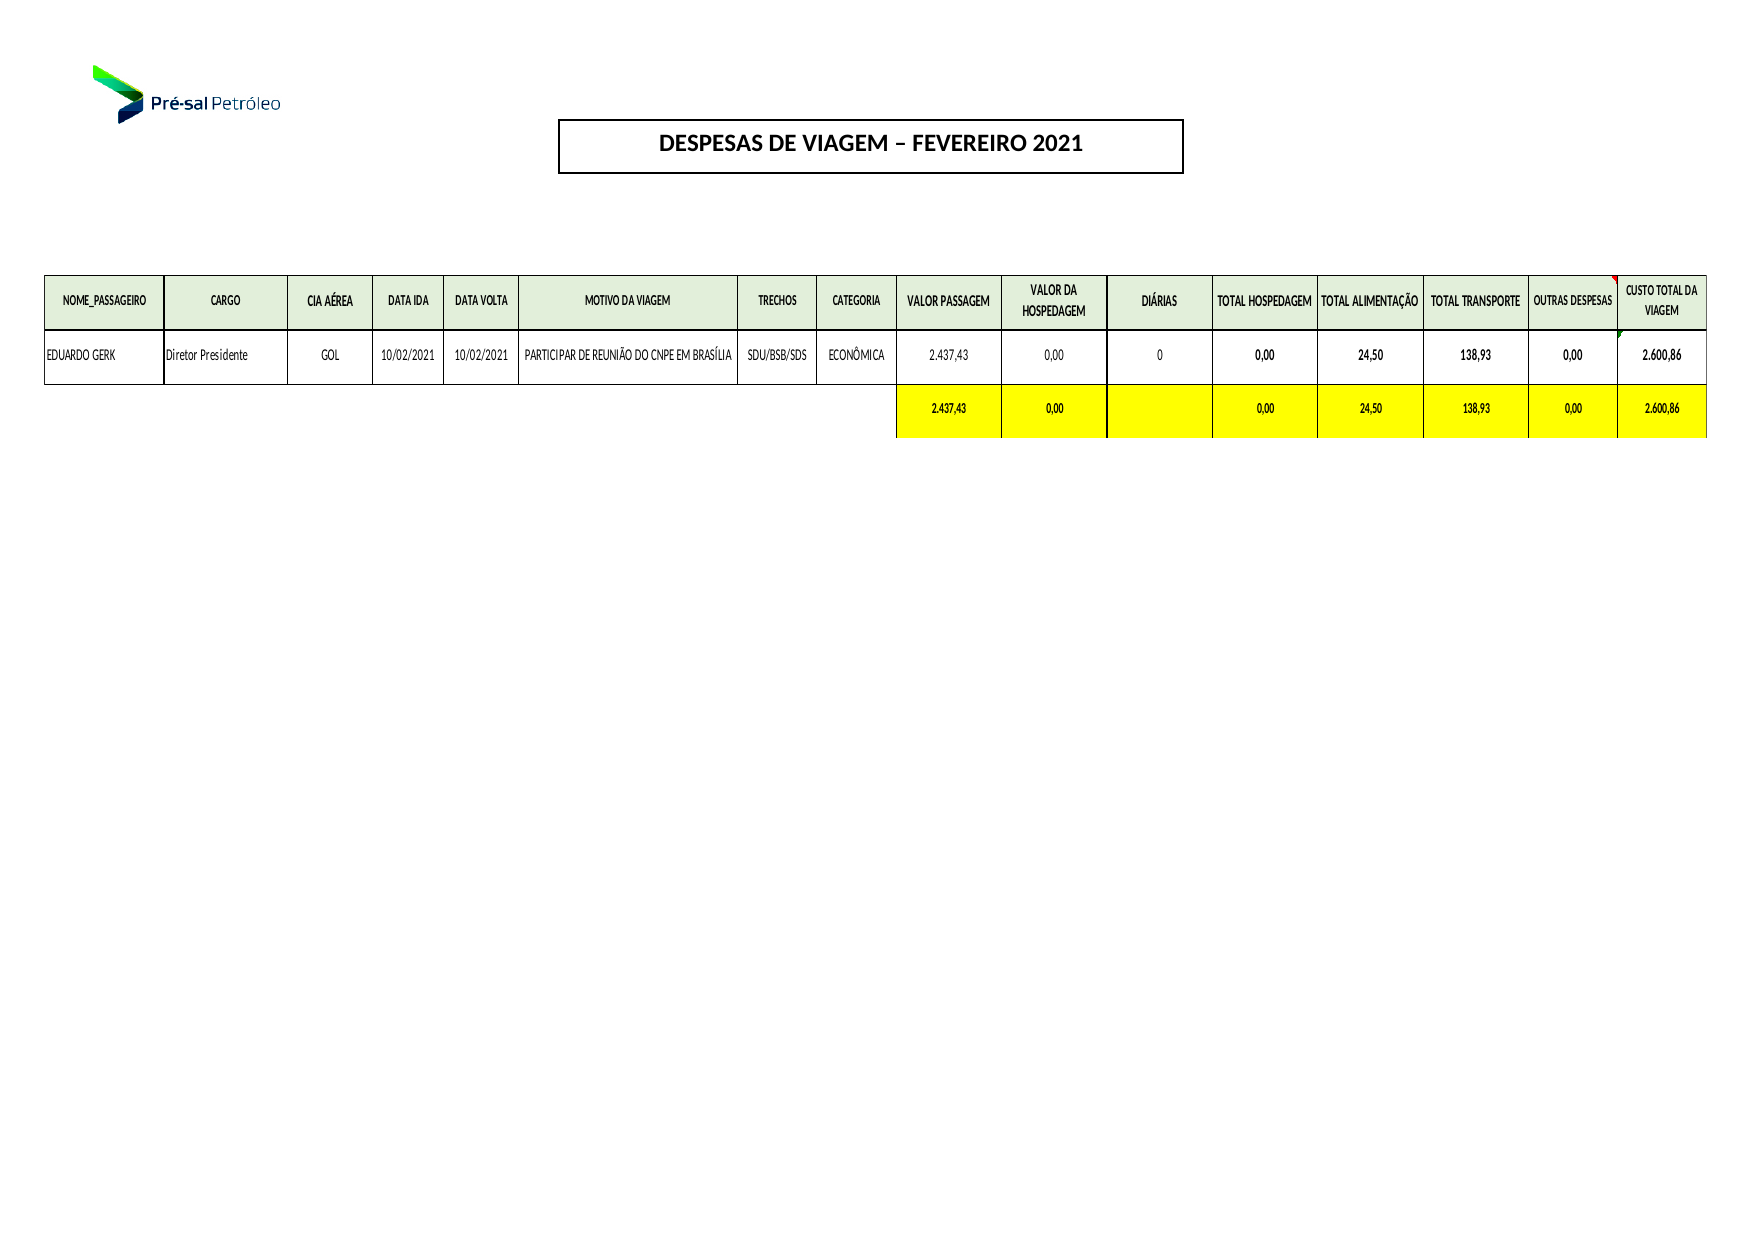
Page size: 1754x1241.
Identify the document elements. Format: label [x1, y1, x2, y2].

picture [59, 29, 311, 154]
